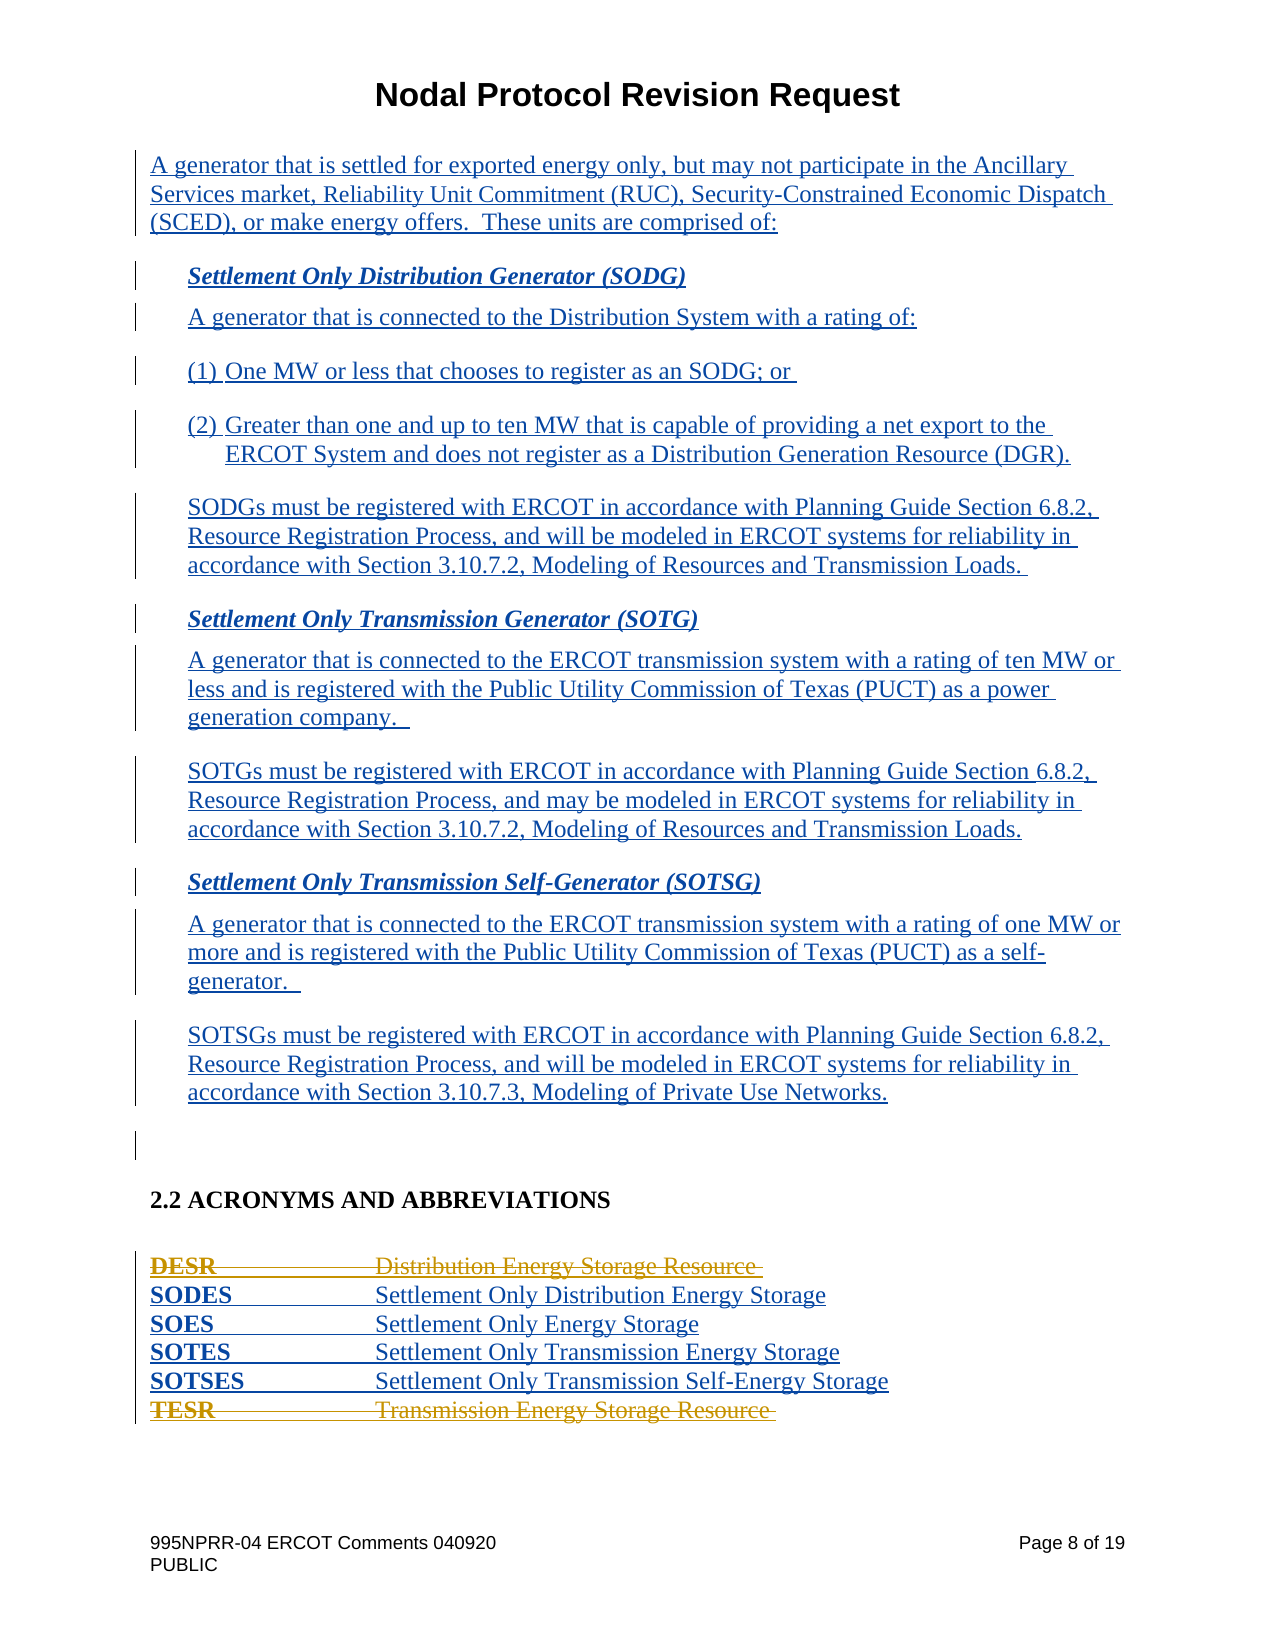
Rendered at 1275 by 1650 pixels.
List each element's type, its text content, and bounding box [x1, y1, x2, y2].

subtitle 2.2 ACRONYMS AND ABBREVIATIONS [150, 1185, 1125, 1214]
